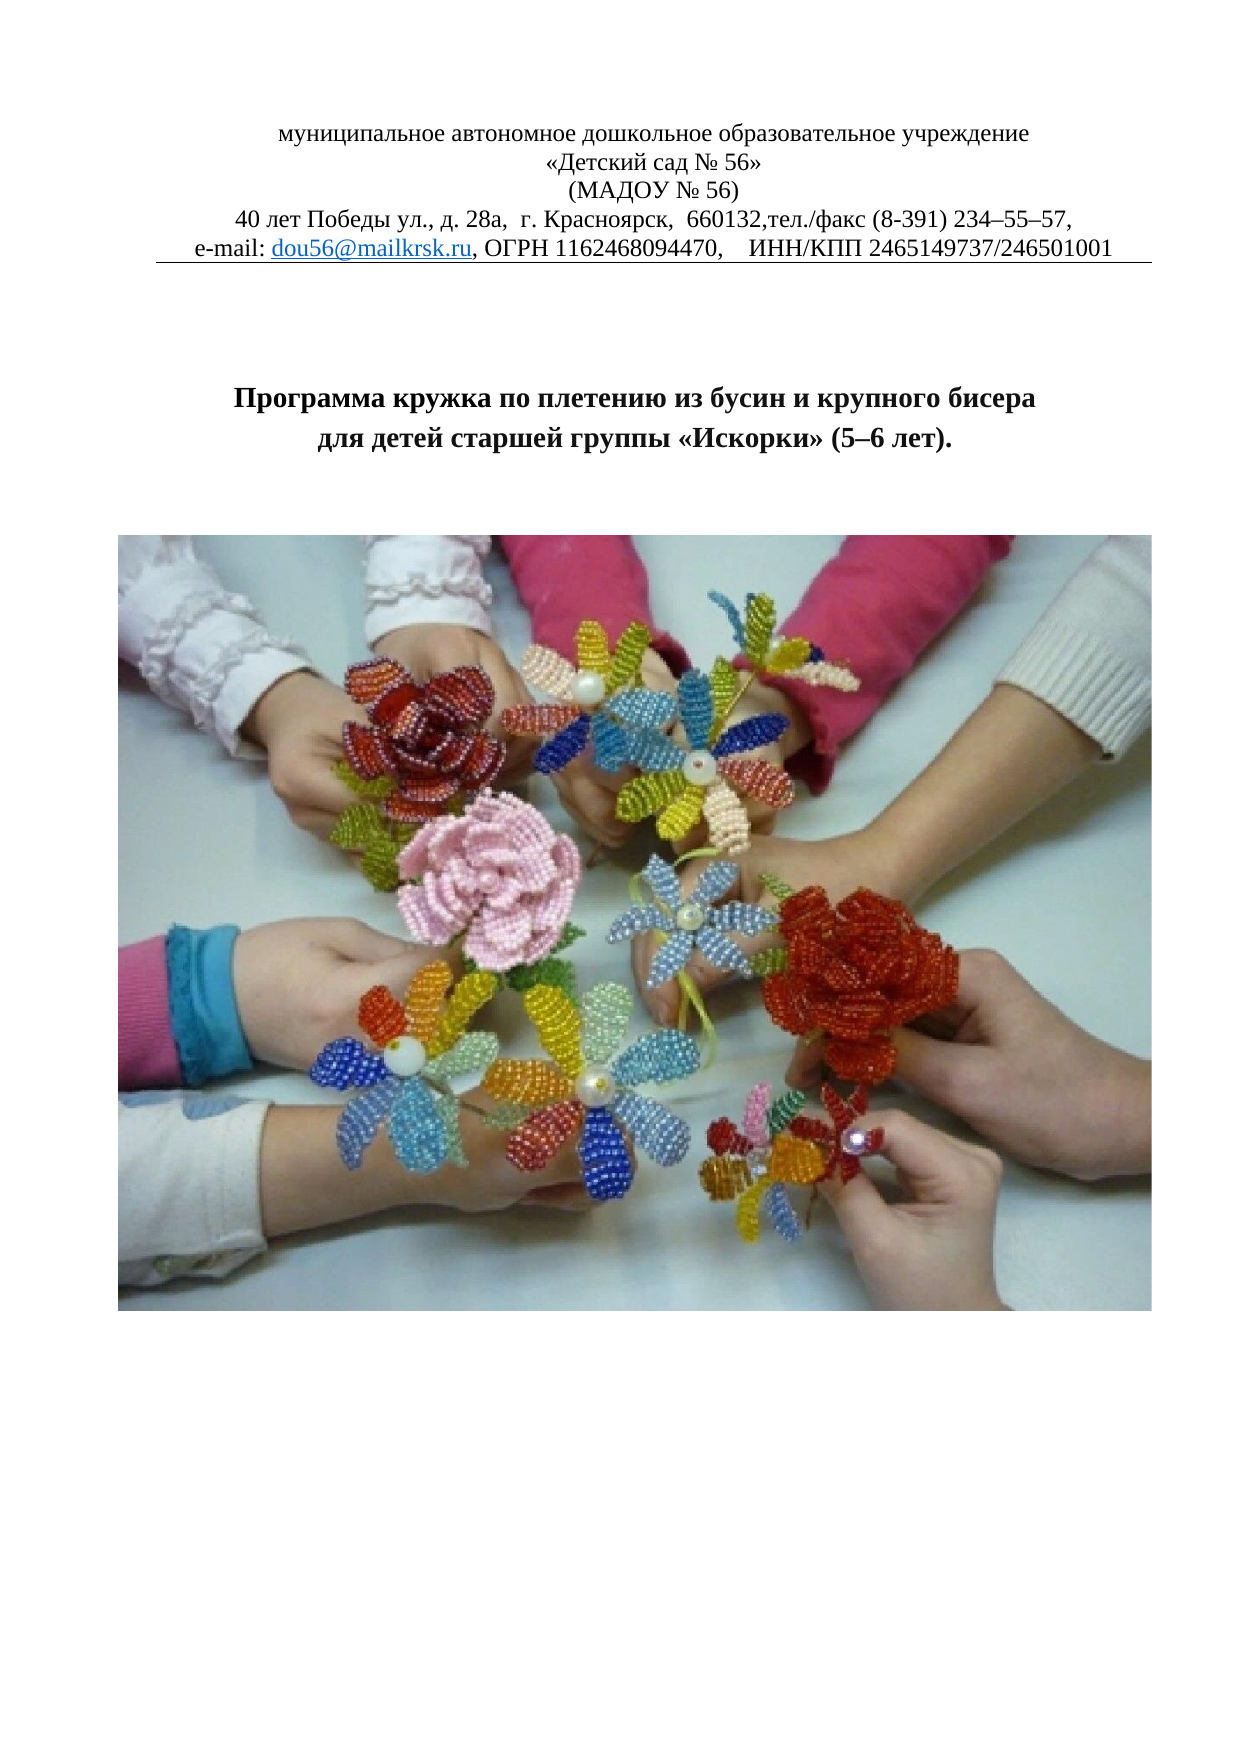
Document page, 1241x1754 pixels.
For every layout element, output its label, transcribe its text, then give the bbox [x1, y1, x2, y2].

picture [118, 535, 1152, 1311]
text «Детский сад № 56» [156, 147, 1152, 176]
text 40 лет Победы ул., д. 28а, г. Красноярск, 660132,тел./факс (8-391) 234–55–57, [156, 204, 1152, 233]
text (МАДОУ № 56) [156, 176, 1152, 204]
text Программа кружка по плетению из бусин и крупного бисера [118, 373, 1152, 413]
text е-mail: dou56@mailkrsk.ru, ОГРН 1162468094470, ИНН/КПП 2465149737/246501001 [156, 233, 1152, 262]
text для детей старшей группы «Искорки» (5–6 лет). [118, 413, 1152, 454]
text муниципальное автономное дошкольное образовательное учреждение [156, 118, 1152, 147]
